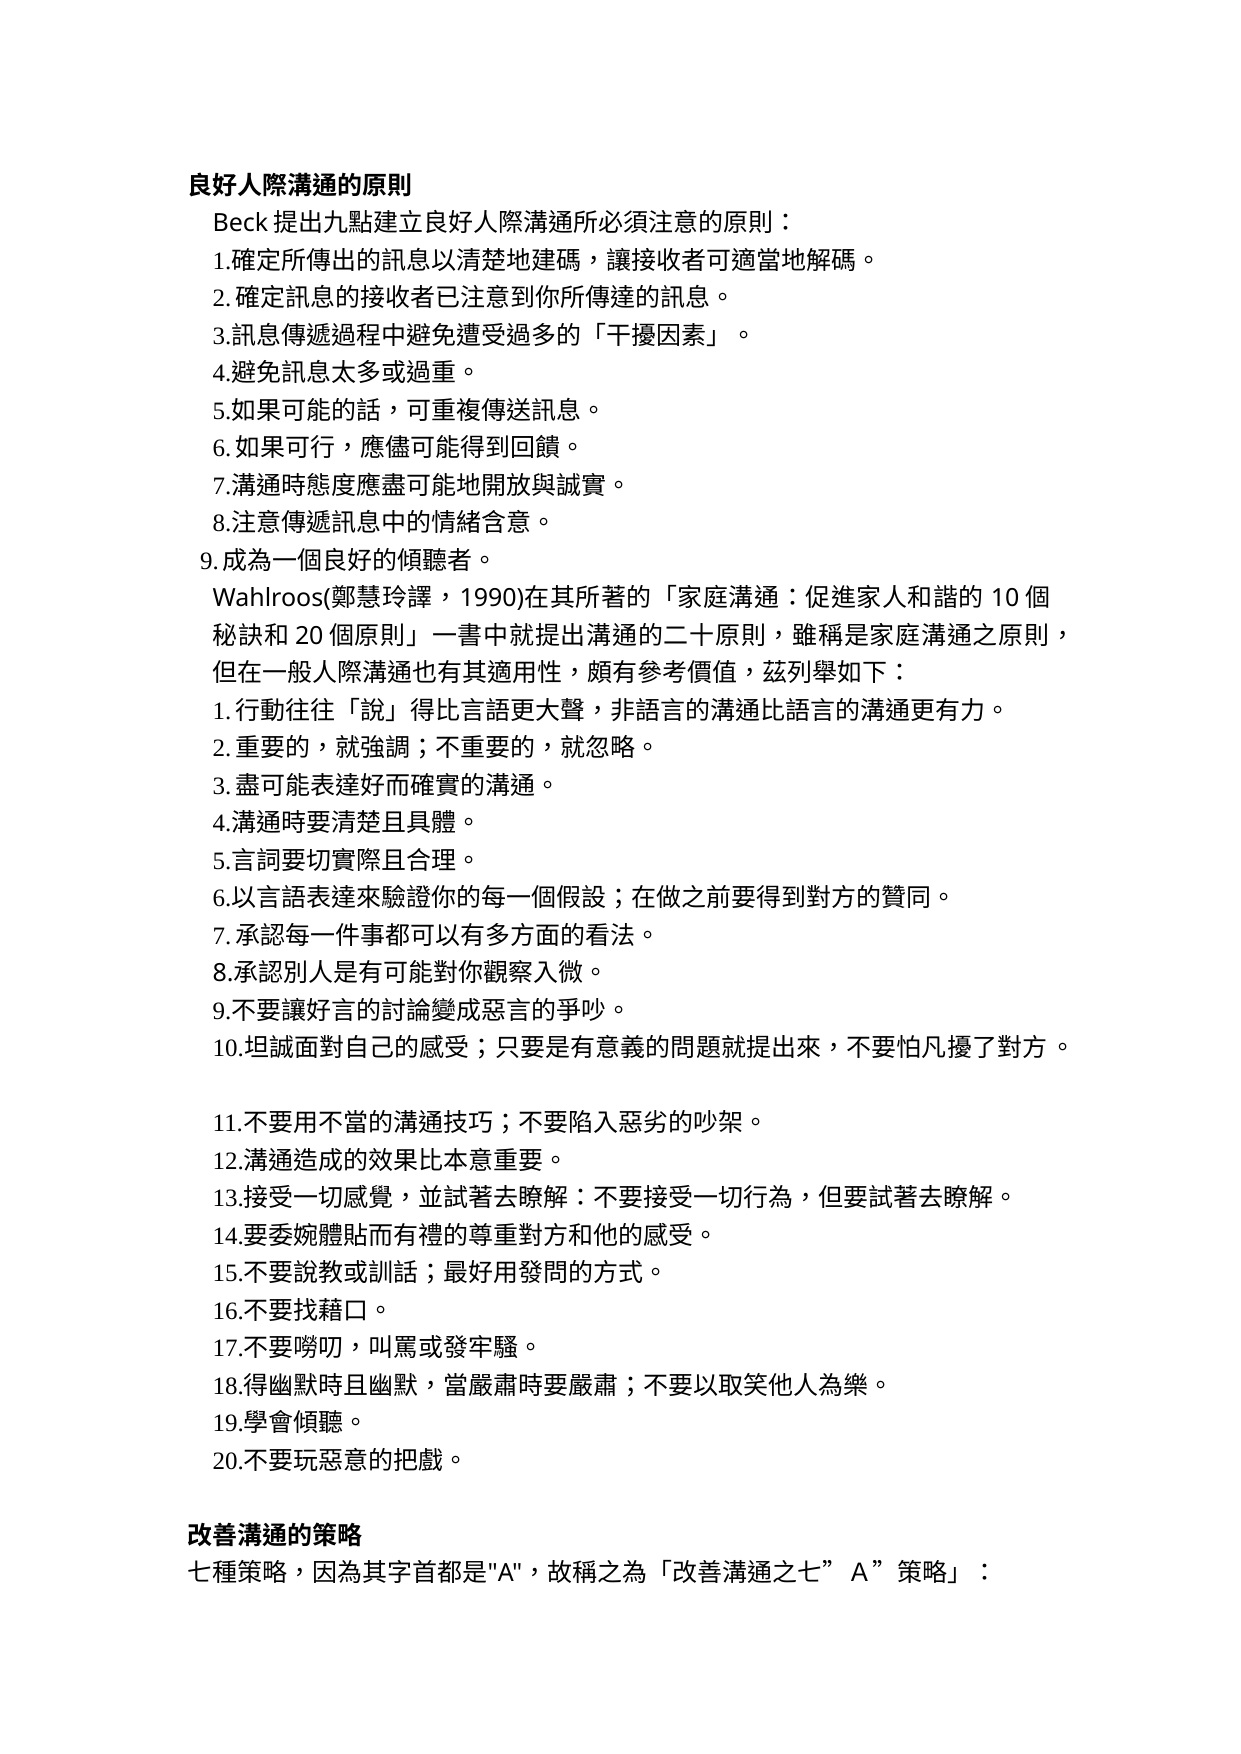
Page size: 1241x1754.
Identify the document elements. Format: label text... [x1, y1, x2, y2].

text Wahlroos(鄭慧玲譯，1990)在其所著的「家庭溝通：促進家人和諧的10個秘訣和20個原則」一書中就提出溝通的二十原則，雖稱是家庭溝通之原則，但在一般人際溝通也有其適用性，頗有參考價值，茲列舉如下： [212, 577, 1050, 689]
text 4.避免訊息太多或過重。 [187, 352, 1050, 389]
text 7.溝通時態度應盡可能地開放與誠實。 [187, 464, 1050, 502]
text 1.確定所傳出的訊息以清楚地建碼，讓接收者可適當地解碼。 [187, 239, 1050, 277]
text Beck提出九點建立良好人際溝通所必須注意的原則： [187, 202, 1050, 239]
text 14.要委婉體貼而有禮的尊重對方和他的感受。 [187, 1214, 1050, 1252]
text 11.不要用不當的溝通技巧；不要陷入惡劣的吵架。 [187, 1102, 1050, 1139]
text 18.得幽默時且幽默，當嚴肅時要嚴肅；不要以取笑他人為樂。 [187, 1364, 1050, 1402]
text 2. 重要的，就強調；不重要的，就忽略。 [187, 727, 1050, 764]
text 6.以言語表達來驗證你的每一個假設；在做之前要得到對方的贊同。 [187, 877, 1050, 914]
text 7. 承認每一件事都可以有多方面的看法。 [187, 914, 1050, 952]
text 20.不要玩惡意的把戲。 [187, 1439, 1050, 1477]
text 改善溝通的策略 [187, 1514, 1050, 1552]
text 8.注意傳遞訊息中的情緒含意。 [187, 502, 1050, 539]
text 13.接受一切感覺，並試著去瞭解：不要接受一切行為，但要試著去瞭解。 [187, 1177, 1050, 1214]
text 10.坦誠面對自己的感受；只要是有意義的問題就提出來，不要怕凡擾了對方。 [187, 1027, 1050, 1102]
text 9.不要讓好言的討論變成惡言的爭吵。 [187, 989, 1050, 1027]
text 16.不要找藉口。 [187, 1289, 1050, 1327]
text 3.訊息傳遞過程中避免遭受過多的「干擾因素」。 [187, 314, 1050, 352]
text 5.如果可能的話，可重複傳送訊息。 [187, 389, 1050, 427]
text 2. 確定訊息的接收者已注意到你所傳達的訊息。 [187, 277, 1050, 314]
text 1. 行動往往「說」得比言語更大聲，非語言的溝通比語言的溝通更有力。 [187, 689, 1050, 727]
text 6. 如果可行，應儘可能得到回饋。 [187, 427, 1050, 464]
text 七種策略，因為其字首都是"A"，故稱之為「改善溝通之七”Ａ”策略」： [187, 1552, 1050, 1589]
text 4.溝通時要清楚且具體。 [187, 802, 1050, 839]
text 良好人際溝通的原則 [187, 164, 1050, 202]
text 8.承認別人是有可能對你觀察入微。 [187, 952, 1050, 989]
text 9. 成為一個良好的傾聽者。 [187, 539, 1050, 577]
text 15.不要說教或訓話；最好用發問的方式。 [187, 1252, 1050, 1289]
text 5.言詞要切實際且合理。 [187, 839, 1050, 877]
text 17.不要嘮叨，叫罵或發牢騷。 [187, 1327, 1050, 1364]
text 3. 盡可能表達好而確實的溝通。 [187, 764, 1050, 802]
text 12.溝通造成的效果比本意重要。 [187, 1139, 1050, 1177]
text 19.學會傾聽。 [187, 1402, 1050, 1439]
